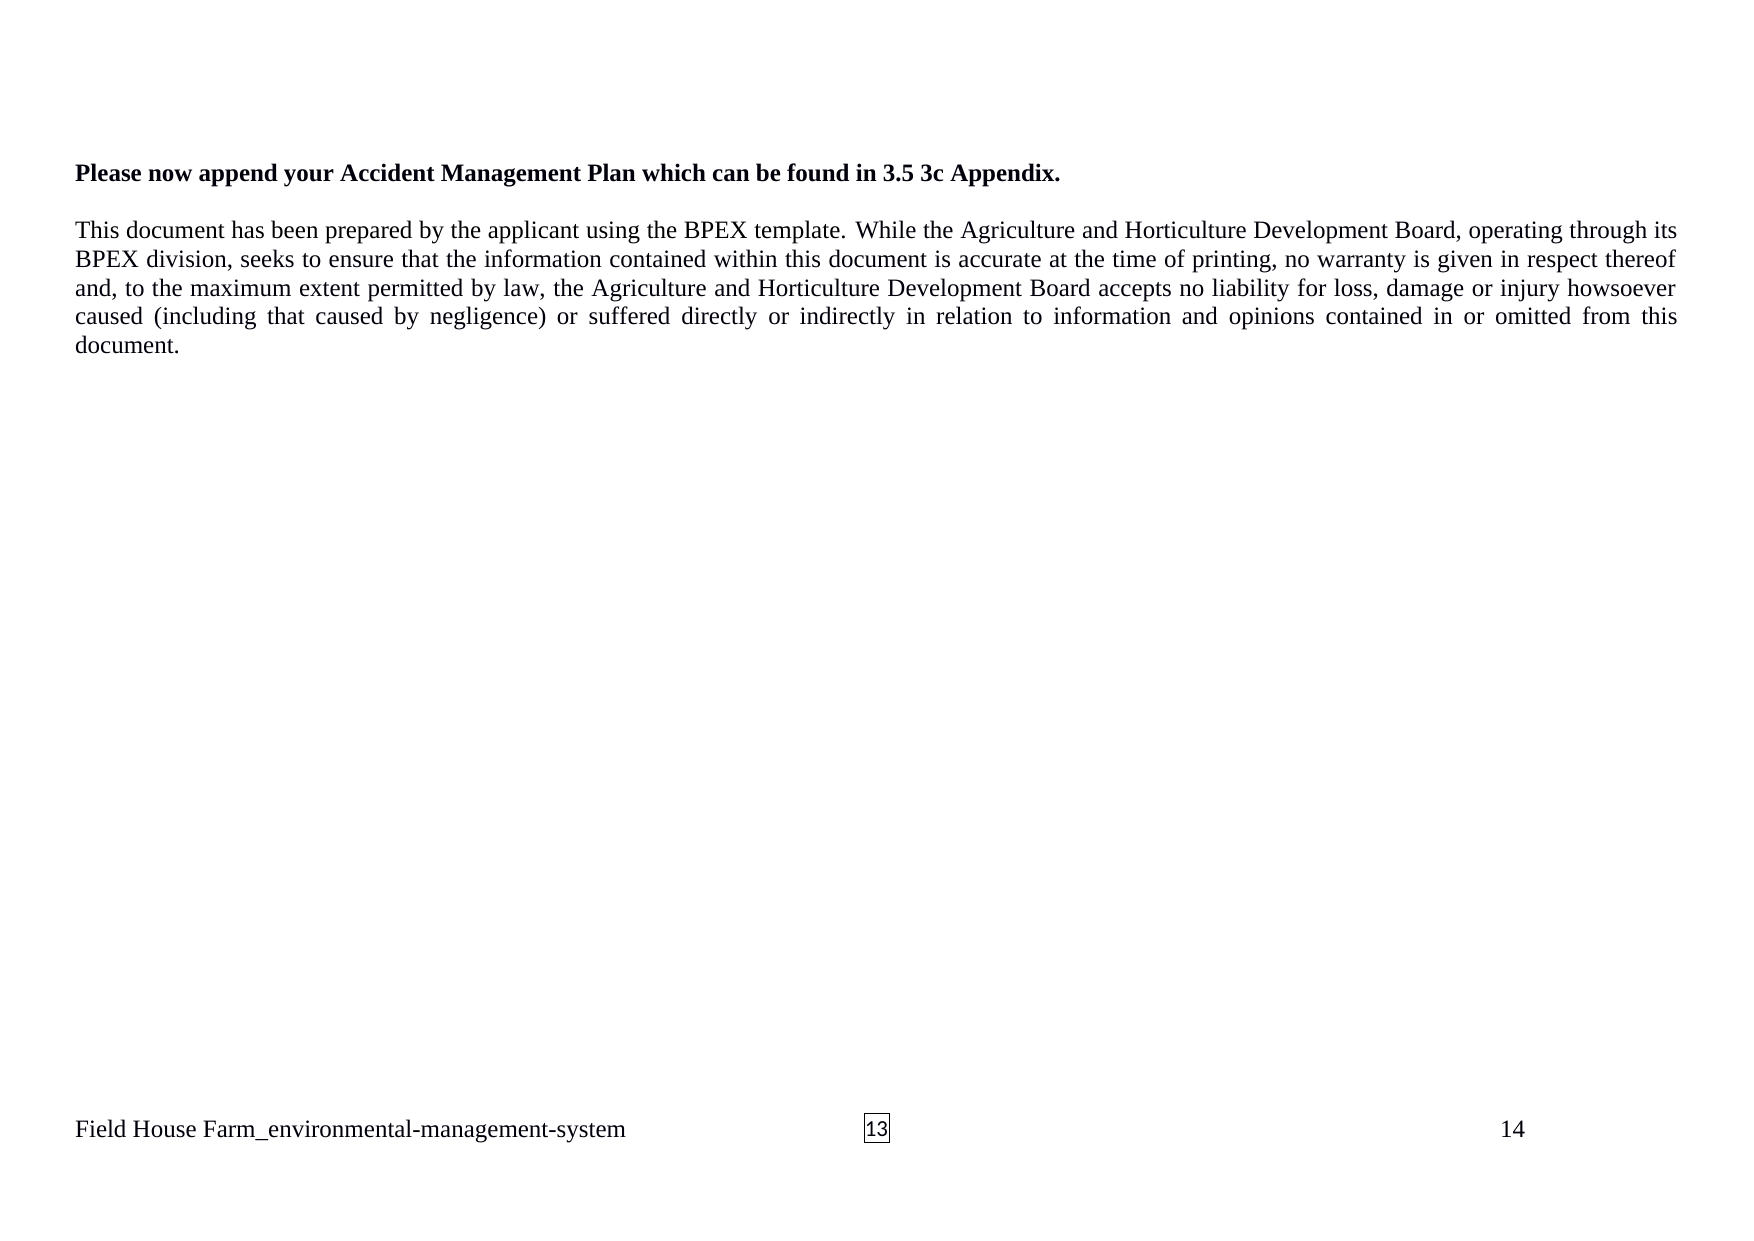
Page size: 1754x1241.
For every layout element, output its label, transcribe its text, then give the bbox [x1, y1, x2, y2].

text This document has been prepared by the applicant using the BPEX template. While the Agriculture and Horticulture Development Board, operating through its BPEX division, seeks to ensure that the information contained within this document is accurate at the time of printing, no warranty is given in respect thereof and, to the maximum extent permitted by law, the Agriculture and Horticulture Development Board accepts no liability for loss, damage or injury howsoever caused (including that caused by negligence) or suffered directly or indirectly in relation to information and opinions contained in or omitted from this document. [75, 215, 1679, 359]
text Please now append your Accident Management Plan which can be found in 3.5 3c Appendix. [75, 158, 1679, 186]
